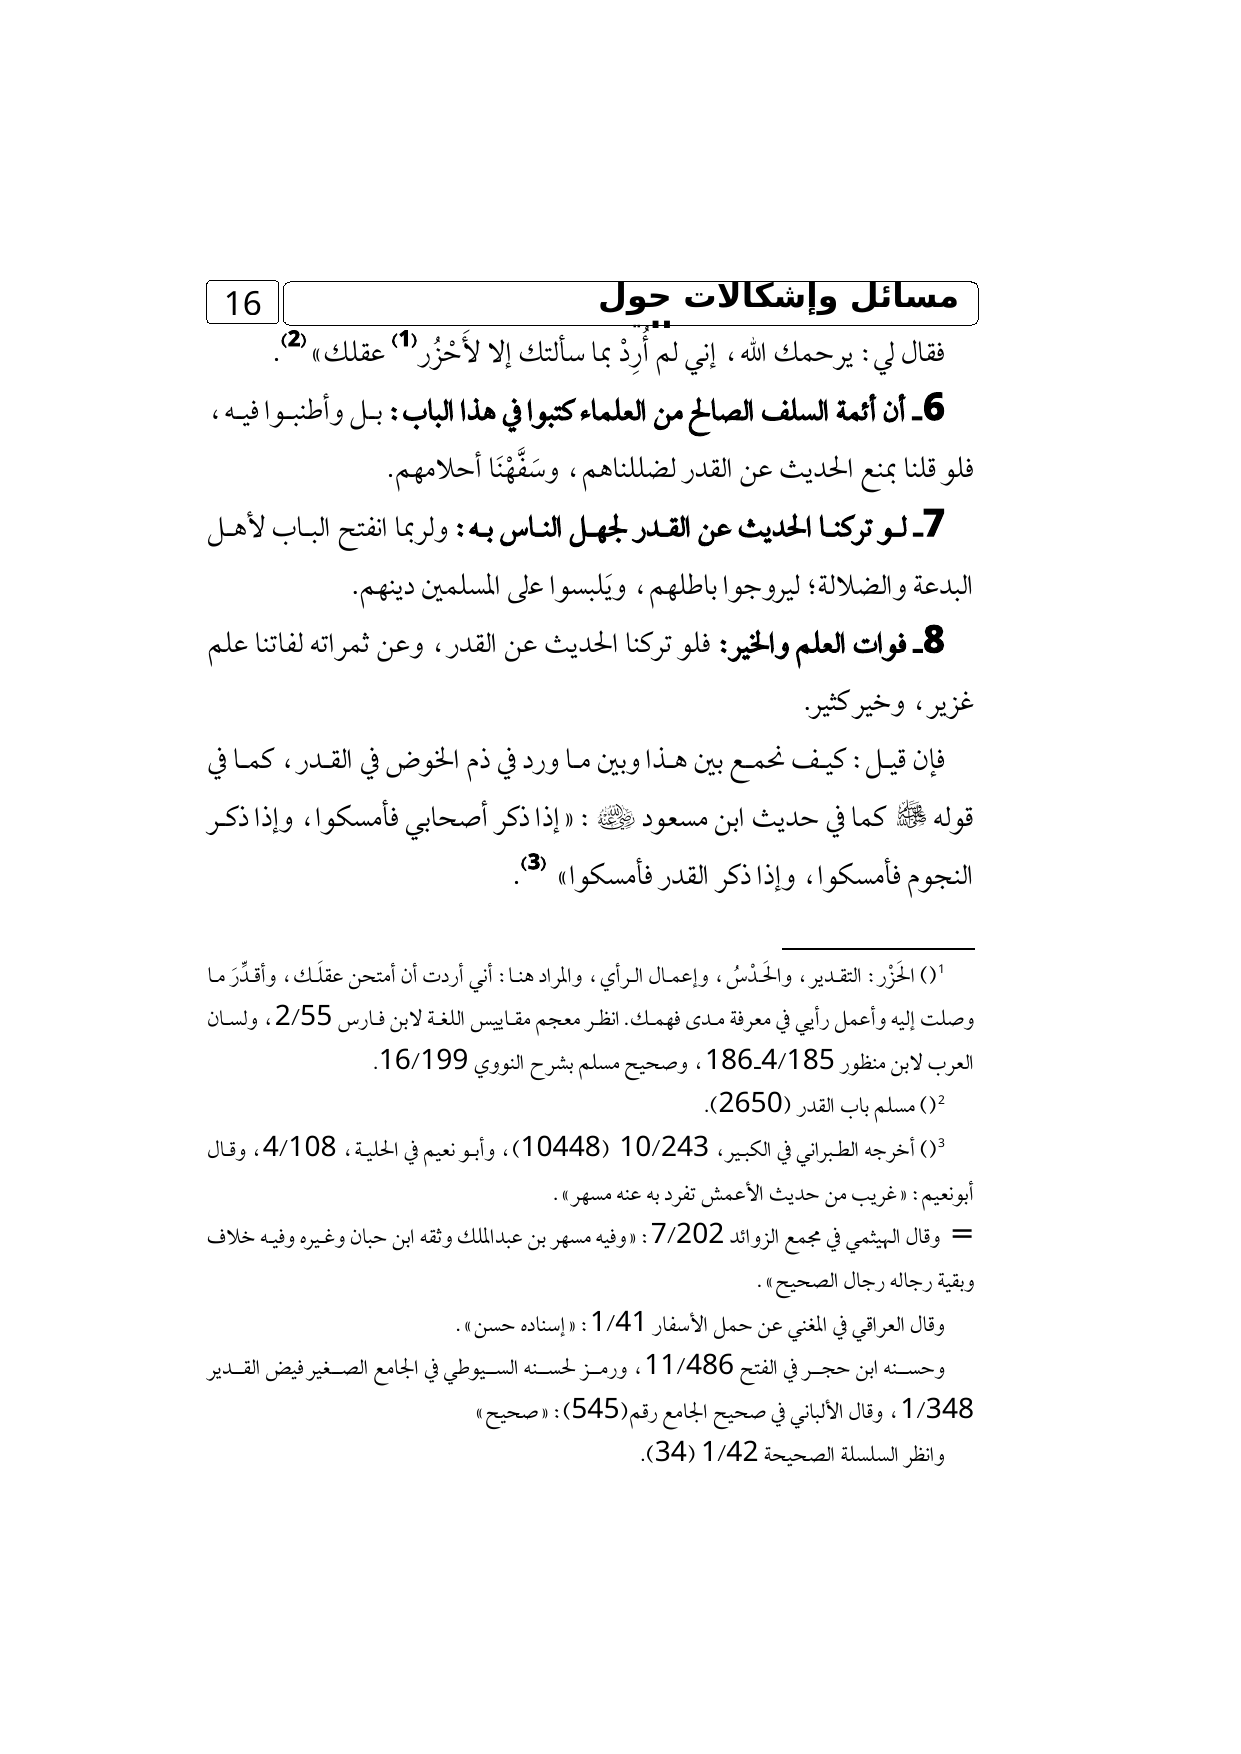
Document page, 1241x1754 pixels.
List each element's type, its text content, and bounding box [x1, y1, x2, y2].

text 6_ أن أئمة السلف الصالح من العلماء كتبوا في هذا الباب: بل وأطنبوا فيه، فلو قلنا بمنع الحديث عن القدر لضللناهم، وسَفَّهْنَا أحلامهم. [207, 383, 974, 499]
text فقال لي: يرحمك الله، إني لم أُرِدْ بما سألتك إلا لأَحْزُر() عقلك+(). [207, 325, 974, 383]
text فإن قيل: كيف نجمع بين هذا وبين ما ورد في ذم الخوض في القدر، كما في قوله " كما في حديث ابن مسعود ÷: =إذا ذكر أصحابي فأمسكوا، وإذا ذكر النجوم فأمسكوا، وإذا ذكر القدر فأمسكوا+ (). [207, 732, 974, 906]
text 7_ لو تركنا الحديث عن القدر لجهل الناس به: ولربما انفتح الباب لأهل البدعة والضلالة؛ ليروجوا باطلهم، ويَلبسوا على المسلمين دينهم. [207, 499, 974, 616]
text 8_ فوات العلم والخير: فلو تركنا الحديث عن القدر، وعن ثمراته لفاتنا علم غزير، وخير كثير. [207, 616, 974, 732]
